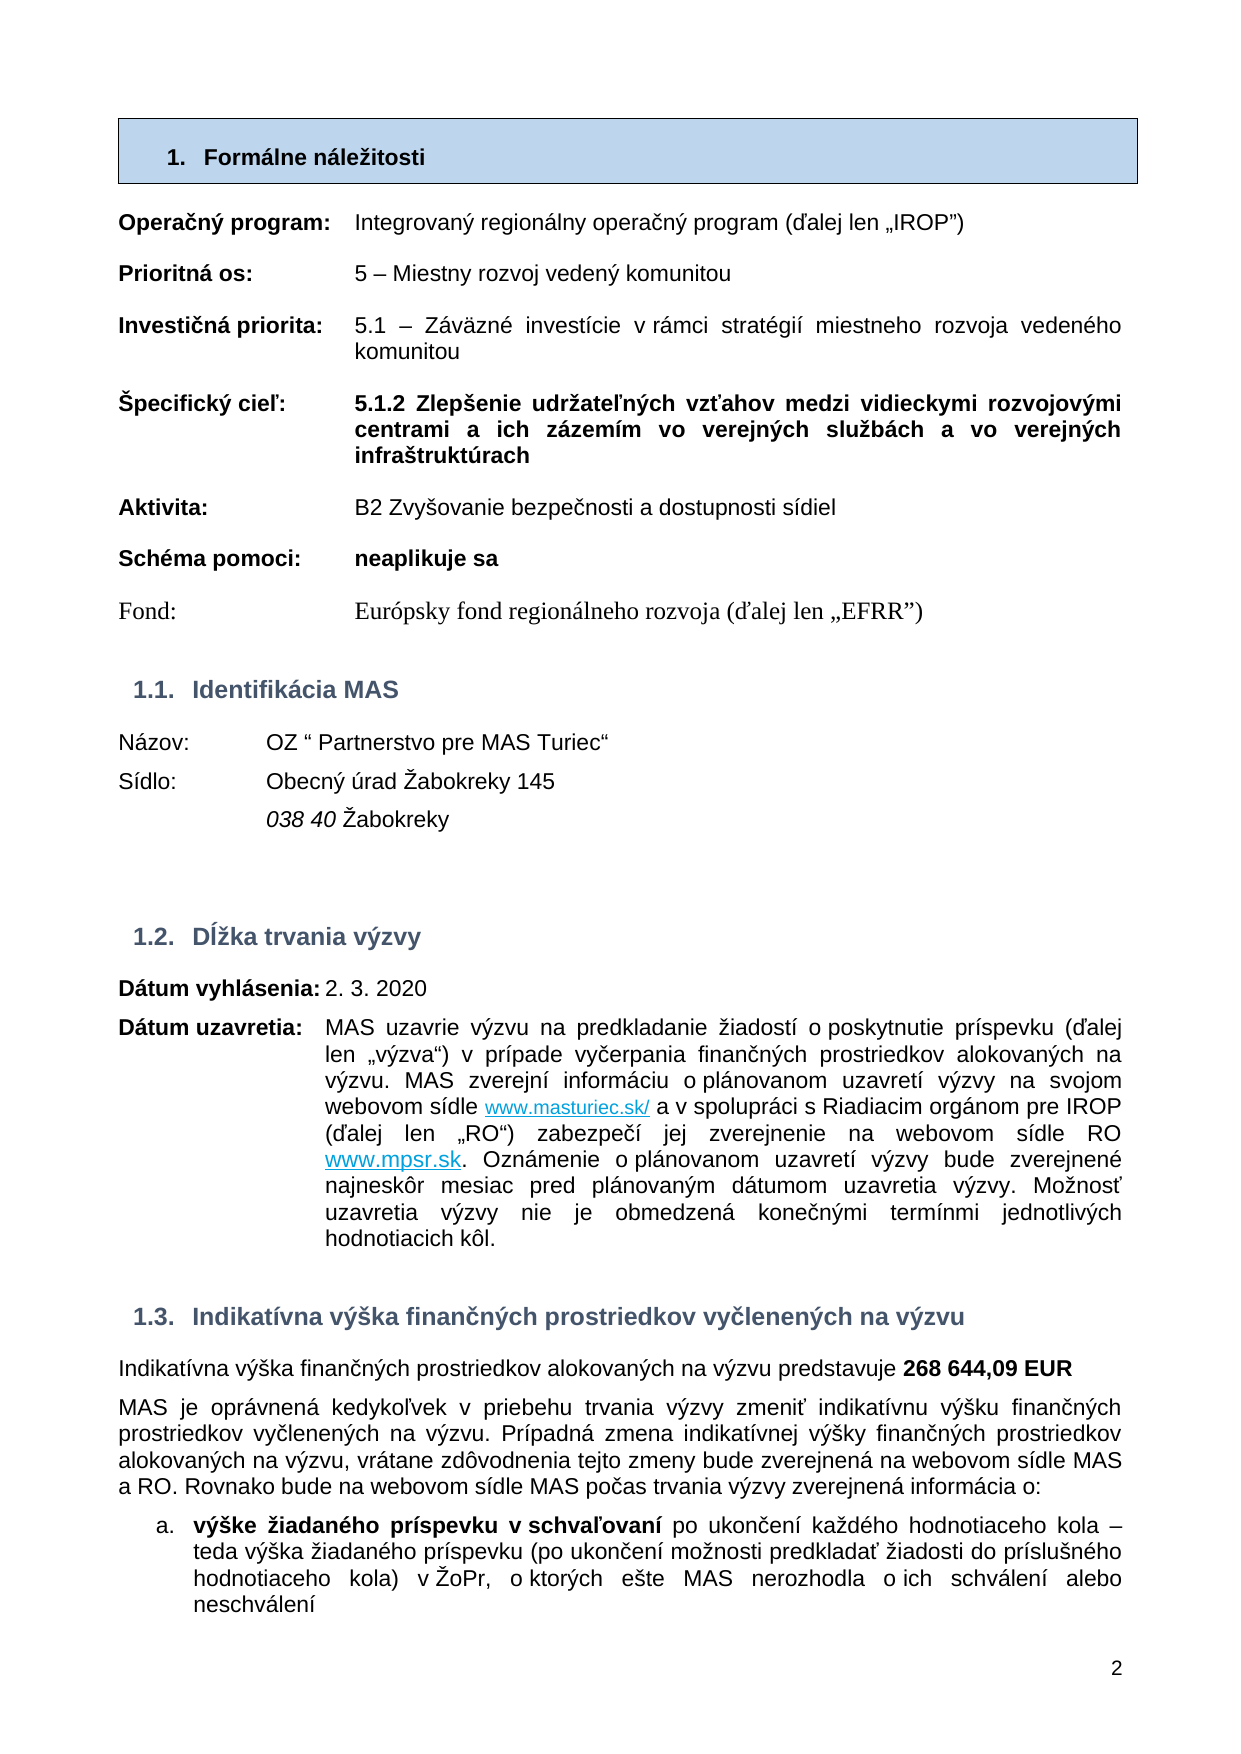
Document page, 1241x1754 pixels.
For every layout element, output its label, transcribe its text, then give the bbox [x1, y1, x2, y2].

table_header Formálne náležitosti [119, 119, 1137, 183]
text Prioritná os: 5 – Miestny rozvoj vedený komunitou [118, 260, 1122, 287]
text Dátum uzavretia: MAS uzavrie výzvu na predkladanie žiadostí o poskytnutie príspevku (ďalej len „výzva“) v prípade vyčerpania finančných prostriedkov alokovaných na výzvu. MAS zverejní informáciu o plánovanom uzavretí výzvy na svojom webovom sídle www.masturiec.sk/ a v spolupráci s Riadiacim orgánom pre IROP (ďalej len „RO“) zabezpečí jej zverejnenie na webovom sídle RO www.mpsr.sk. Oznámenie o plánovanom uzavretí výzvy bude zverejnené najneskôr mesiac pred plánovaným dátumom uzavretia výzvy. Možnosť uzavretia výzvy nie je obmedzená konečnými termínmi jednotlivých hodnotiacich kôl. [118, 1014, 1122, 1251]
text Sídlo: Obecný úrad Žabokreky 145 [118, 768, 1122, 794]
text Názov: OZ “ Partnerstvo pre MAS Turiec“ [118, 729, 1122, 755]
text Dátum vyhlásenia: [118, 975, 1122, 1002]
list Indikatívna výška finančných prostriedkov vyčlenených na výzvu [133, 1301, 1122, 1330]
text Aktivita: [118, 493, 1122, 520]
list Dĺžka trvania výzvy [133, 922, 1122, 950]
text Špecifický cieľ: [118, 389, 1122, 468]
text MAS je oprávnená kedykoľvek v priebehu trvania výzvy zmeniť indikatívnu výšku finančných prostriedkov vyčlenených na výzvu. Prípadná zmena indikatívnej výšky finančných prostriedkov alokovaných na výzvu, vrátane zdôvodnenia tejto zmeny bude zverejnená na webovom sídle MAS a RO. Rovnako bude na webovom sídle MAS počas trvania výzvy zverejnená informácia o: [118, 1394, 1122, 1499]
text Schéma pomoci: [118, 545, 1122, 571]
list Identifikácia MAS [133, 675, 1122, 704]
list výške žiadaného príspevku v schvaľovaní po ukončení každého hodnotiaceho kola – teda výška žiadaného príspevku (po ukončení možnosti predkladať žiadosti do príslušného hodnotiaceho kola) v ŽoPr, o ktorých ešte MAS nerozhodla o ich schválení alebo neschválení [156, 1512, 1122, 1617]
text Investičná priorita: 5.1 – Záväzné investície v rámci stratégií miestneho rozvoja vedeného komunitou [118, 312, 1122, 364]
text Indikatívna výška finančných prostriedkov alokovaných na výzvu predstavuje 268 644,09 EUR [118, 1355, 1122, 1382]
text 038 40 Žabokreky [118, 806, 1122, 833]
text Operačný program: Integrovaný regionálny operačný program (ďalej len „IROP”) [118, 209, 1122, 235]
